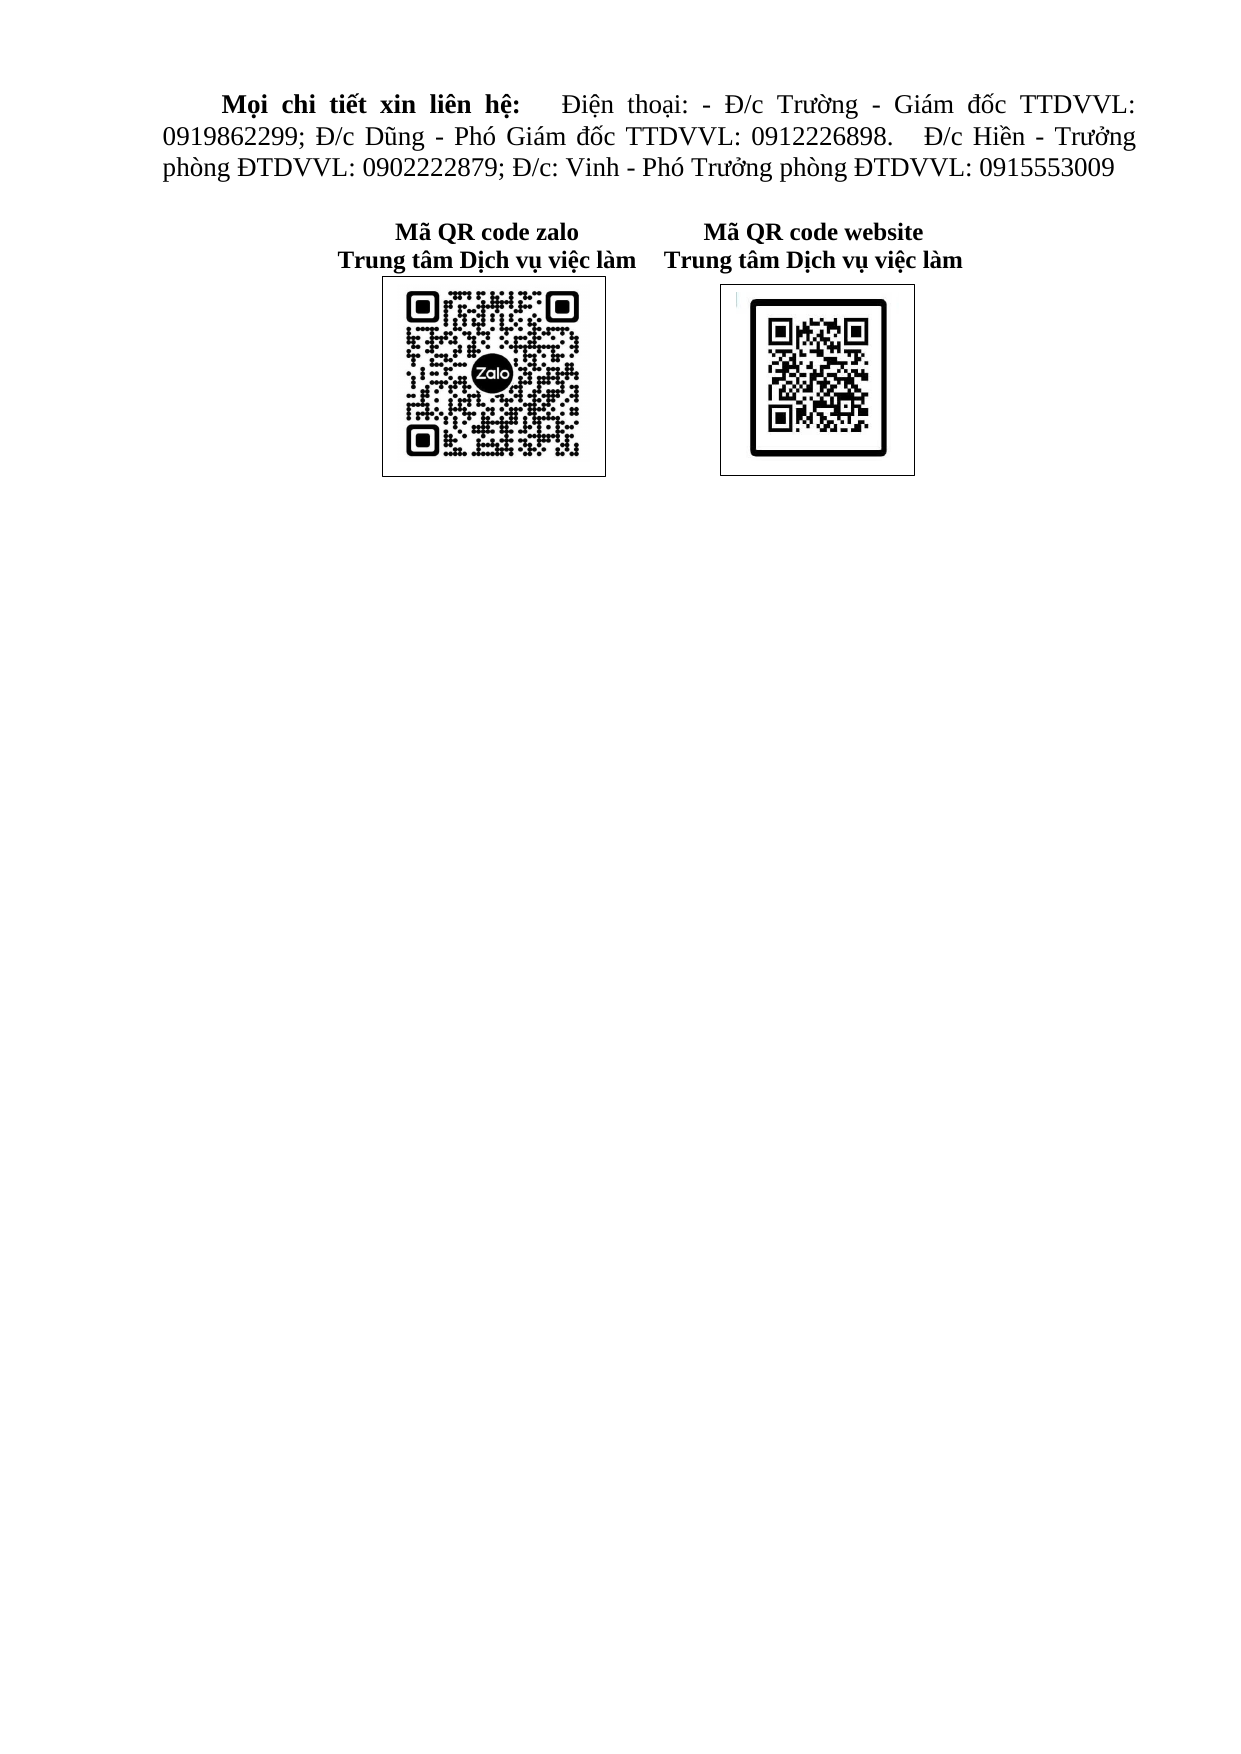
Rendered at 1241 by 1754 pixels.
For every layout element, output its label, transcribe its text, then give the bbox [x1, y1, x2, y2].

picture [736, 292, 899, 461]
picture [397, 284, 590, 462]
table_header Mã QR code zalo Trung tâm Dịch vụ việc làm [324, 217, 650, 274]
text Mọi chi tiết xin liên hệ: Điện thoại: - Đ/c Trường - Giám đốc TTDVVL: 0919862299; Đ/c Dũng - Phó Giám đốc TTDVVL: 0912226898. Đ/c Hiền - Trưởng phòng ĐTDVVL: 0902222879; Đ/c: Vinh - Phó Trưởng phòng ĐTDVVL: 0915553009 [162, 89, 1137, 182]
table_header Mã QR code website Trung tâm Dịch vụ việc làm [650, 217, 976, 274]
